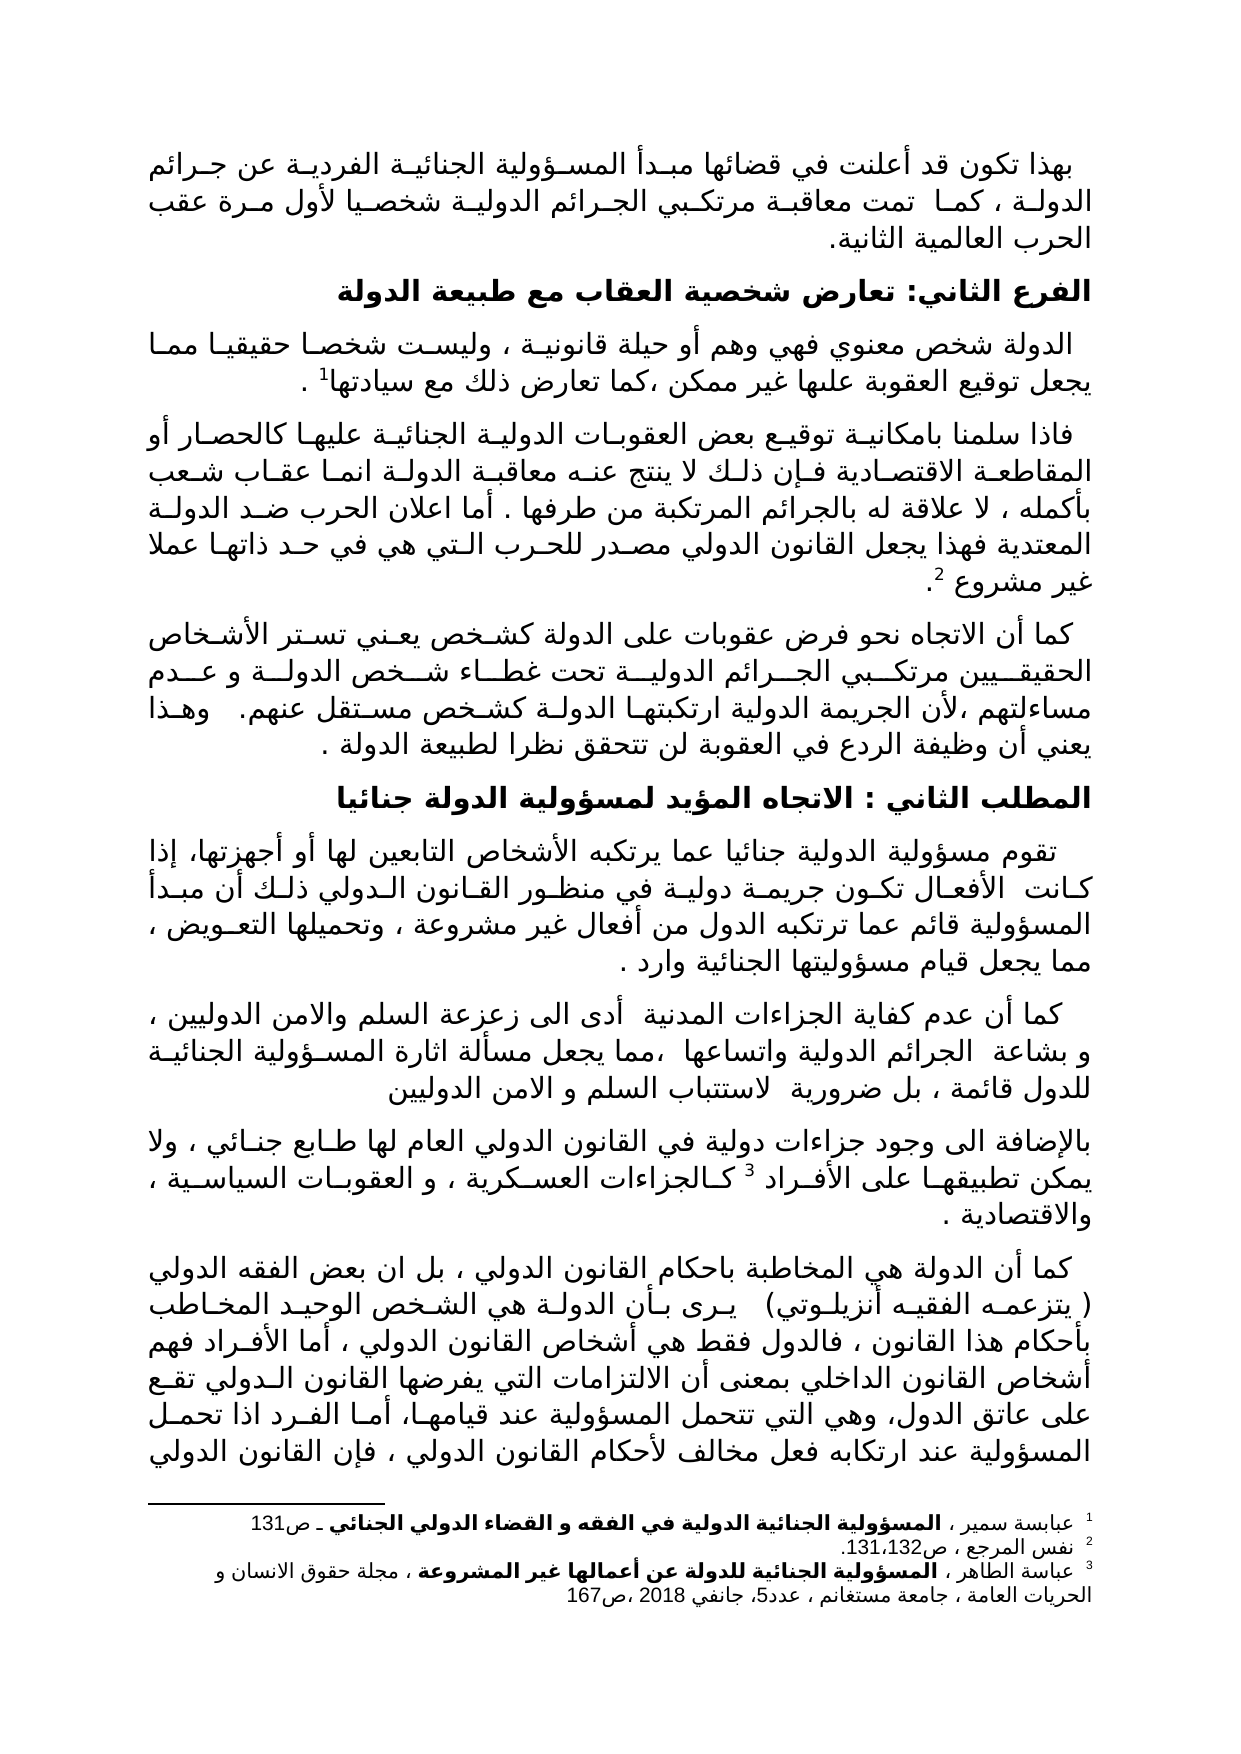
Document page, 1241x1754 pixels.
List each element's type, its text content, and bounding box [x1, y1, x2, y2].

text تقوم مسؤولية الدولية جنائيا عما يرتكبه الأشخاص التابعين لها أو أجهزتها، إذا كانت الأفعال تكون جريمة دولية في منظور القانون الدولي ذلك أن مبدأ المسؤولية قائم عما ترتكبه الدول من أفعال غير مشروعة ، وتحميلها التعويض ، مما يجعل قيام مسؤوليتها الجنائية وارد . [148, 834, 1093, 978]
text فاذا سلمنا بامكانية توقيع بعض العقوبات الدولية الجنائية عليها كالحصار أو المقاطعة الاقتصادية فإن ذلك لا ينتج عنه معاقبة الدولة انما عقاب شعب بأكمله ، لا علاقة له بالجرائم المرتكبة من طرفها . أما اعلان الحرب ضد الدولة المعتدية فهذا يجعل القانون الدولي مصدر للحرب التي هي في حد ذاتها عملا غير مشروع . [148, 418, 1093, 598]
text المطلب الثاني : الاتجاه المؤيد لمسؤولية الدولة جنائيا [148, 781, 1093, 815]
text كما أن الاتجاه نحو فرض عقوبات على الدولة كشخص يعني تستر الأشخاص الحقيقيين مرتكبي الجرائم الدولية تحت غطاء شخص الدولة و عدم مساءلتهم ،لأن الجريمة الدولية ارتكبتها الدولة كشخص مستقل عنهم. وهذا يعني أن وظيفة الردع في العقوبة لن تتحقق نظرا لطبيعة الدولة . [148, 618, 1093, 762]
text الفرع الثاني: تعارض شخصية العقاب مع طبيعة الدولة [148, 274, 1093, 308]
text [148, 1251, 1093, 1468]
text بالإضافة الى وجود جزاءات دولية في القانون الدولي العام لها طابع جنائي ، ولا يمكن تطبيقها على الأفراد كالجزاءات العسكرية ، و العقوبات السياسية ، والاقتصادية . [148, 1124, 1093, 1232]
text كما أن عدم كفاية الجزاءات المدنية أدى الى زعزعة السلم والامن الدوليين ، و بشاعة الجرائم الدولية واتساعها ،مما يجعل مسألة اثارة المسؤولية الجنائية للدول قائمة ، بل ضرورية لاستتباب السلم و الامن الدوليين [148, 998, 1093, 1105]
text بهذا تكون قد أعلنت في قضائها مبدأ المسؤولية الجنائية الفردية عن جرائم الدولة ، كما تمت معاقبة مرتكبي الجرائم الدولية شخصيا لأول مرة عقب الحرب العالمية الثانية. [148, 148, 1093, 255]
text الدولة شخص معنوي فهي وهم أو حيلة قانونية ، وليست شخصا حقيقيا مما يجعل توقيع العقوبة علىها غير ممكن ،كما تعارض ذلك مع سيادتها . [148, 328, 1093, 398]
